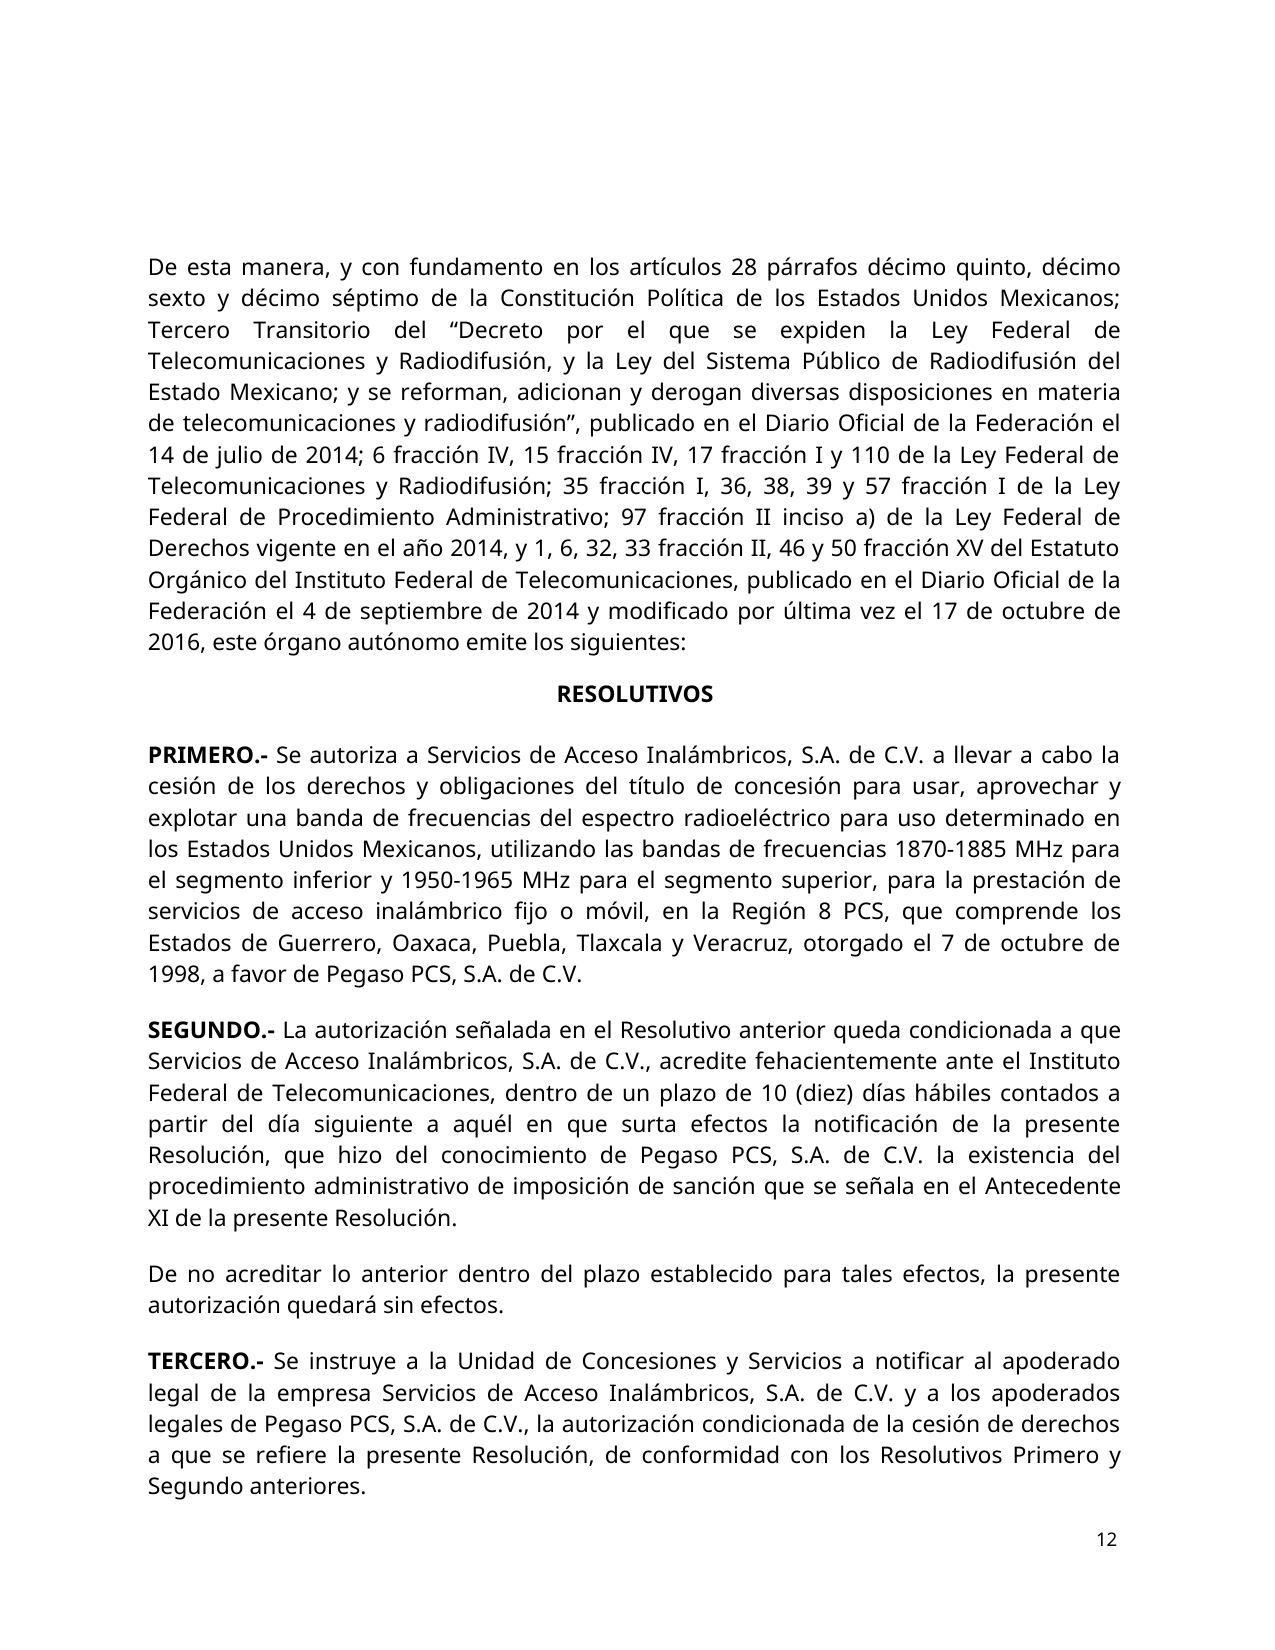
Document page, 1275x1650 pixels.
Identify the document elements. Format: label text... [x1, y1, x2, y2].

subtitle RESOLUTIVOS [148, 678, 1122, 709]
text PRIMERO.- Se autoriza a Servicios de Acceso Inalámbricos, S.A. de C.V. a llevar a cabo la cesión de los derechos y obligaciones del título de concesión para usar, aprovechar y explotar una banda de frecuencias del espectro radioeléctrico para uso determinado en los Estados Unidos Mexicanos, utilizando las bandas de frecuencias 1870-1885 MHz para el segmento inferior y 1950-1965 MHz para el segmento superior, para la prestación de servicios de acceso inalámbrico fijo o móvil, en la Región 8 PCS, que comprende los Estados de Guerrero, Oaxaca, Puebla, Tlaxcala y Veracruz, otorgado el 7 de octubre de 1998, a favor de Pegaso PCS, S.A. de C.V. [148, 739, 1122, 989]
text SEGUNDO.- La autorización señalada en el Resolutivo anterior queda condicionada a que Servicios de Acceso Inalámbricos, S.A. de C.V., acredite fehacientemente ante el Instituto Federal de Telecomunicaciones, dentro de un plazo de 10 (diez) días hábiles contados a partir del día siguiente a aquél en que surta efectos la notificación de la presente Resolución, que hizo del conocimiento de Pegaso PCS, S.A. de C.V. la existencia del procedimiento administrativo de imposición de sanción que se señala en el Antecedente XI de la presente Resolución. [148, 1014, 1122, 1233]
text TERCERO.- Se instruye a la Unidad de Concesiones y Servicios a notificar al apoderado legal de la empresa Servicios de Acceso Inalámbricos, S.A. de C.V. y a los apoderados legales de Pegaso PCS, S.A. de C.V., la autorización condicionada de la cesión de derechos a que se refiere la presente Resolución, de conformidad con los Resolutivos Primero y Segundo anteriores. [148, 1345, 1122, 1502]
text De esta manera, y con fundamento en los artículos 28 párrafos décimo quinto, décimo sexto y décimo séptimo de la Constitución Política de los Estados Unidos Mexicanos; Tercero Transitorio del “Decreto por el que se expiden la Ley Federal de Telecomunicaciones y Radiodifusión, y la Ley del Sistema Público de Radiodifusión del Estado Mexicano; y se reforman, adicionan y derogan diversas disposiciones en materia de telecomunicaciones y radiodifusión”, publicado en el Diario Oficial de la Federación el 14 de julio de 2014; 6 fracción IV, 15 fracción IV, 17 fracción I y 110 de la Ley Federal de Telecomunicaciones y Radiodifusión; 35 fracción I, 36, 38, 39 y 57 fracción I de la Ley Federal de Procedimiento Administrativo; 97 fracción II inciso a) de la Ley Federal de Derechos vigente en el año 2014, y 1, 6, 32, 33 fracción II, 46 y 50 fracción XV del Estatuto Orgánico del Instituto Federal de Telecomunicaciones, publicado en el Diario Oficial de la Federación el 4 de septiembre de 2014 y modificado por última vez el 17 de octubre de 2016, este órgano autónomo emite los siguientes: [148, 251, 1122, 657]
text De no acreditar lo anterior dentro del plazo establecido para tales efectos, la presente autorización quedará sin efectos. [148, 1258, 1122, 1320]
